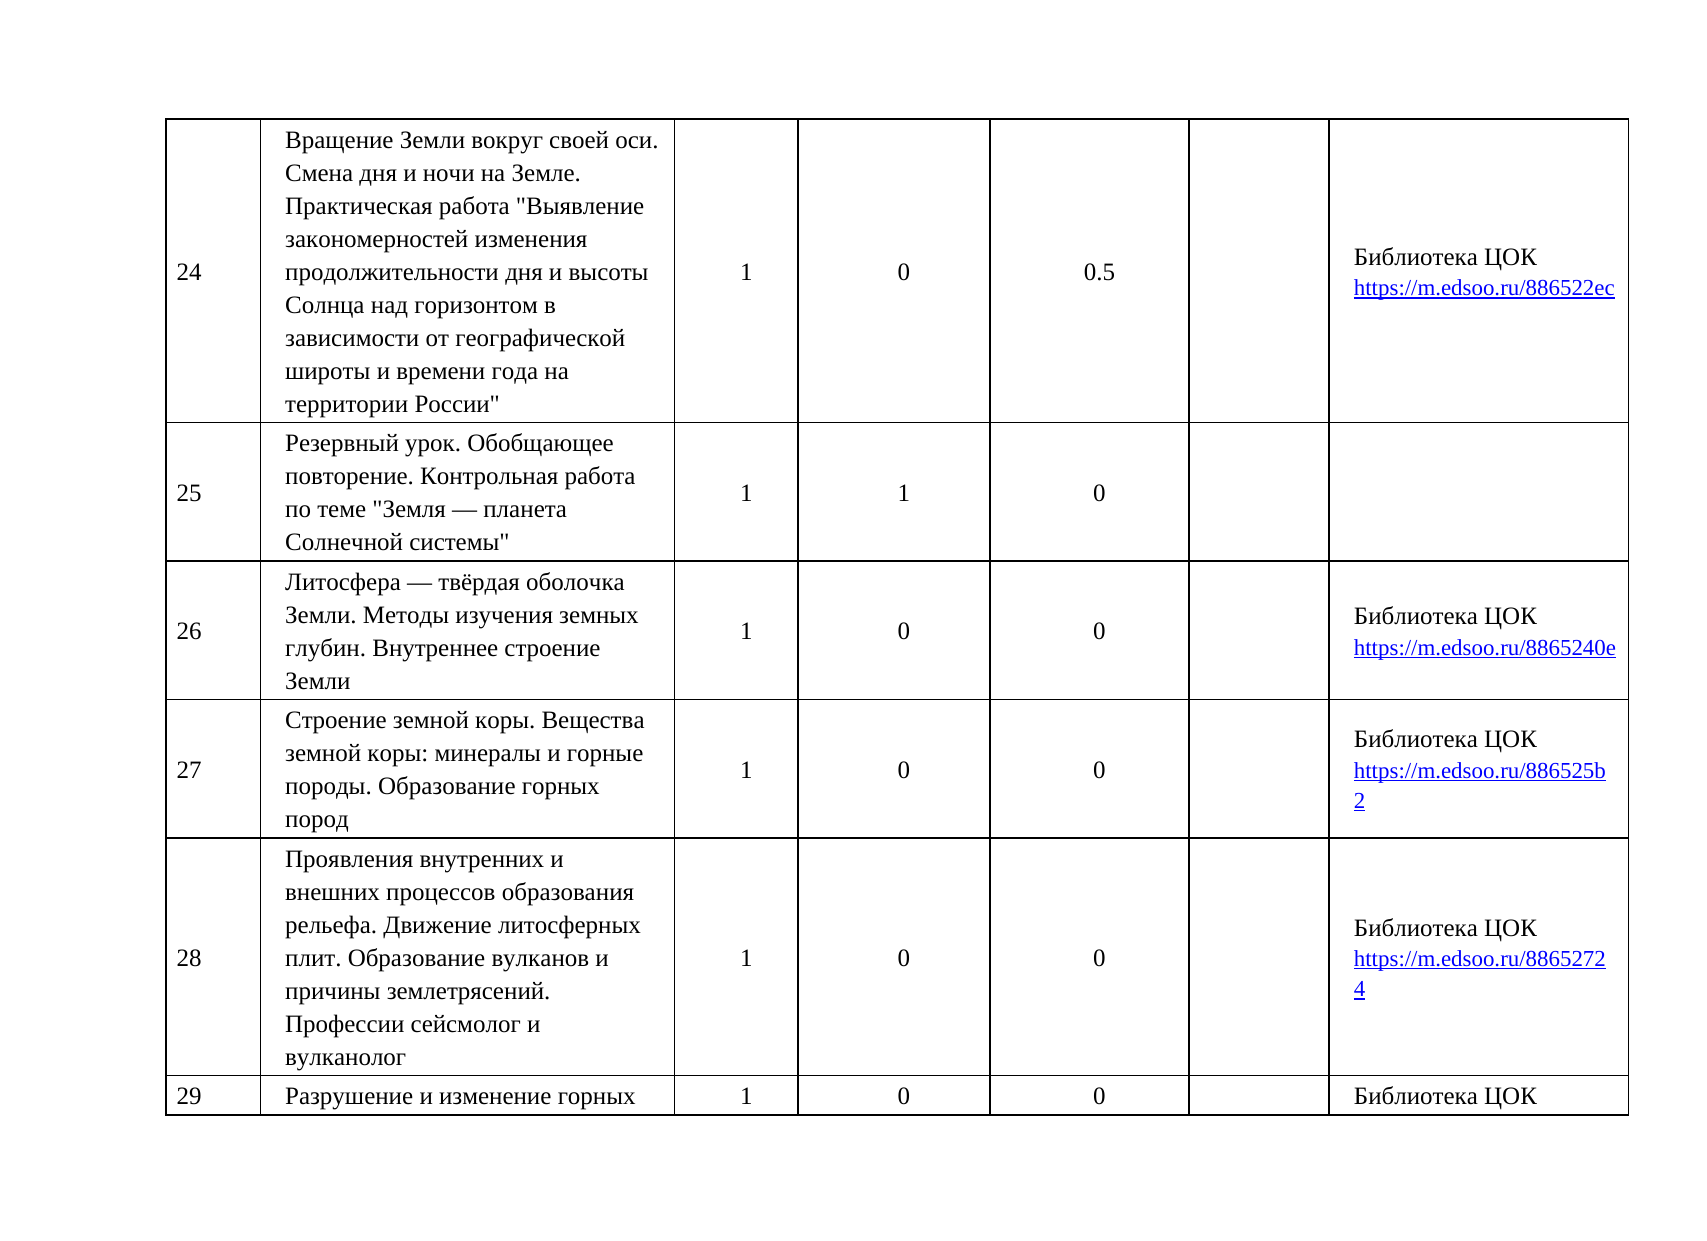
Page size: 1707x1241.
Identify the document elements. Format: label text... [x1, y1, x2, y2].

table_cell [1190, 839, 1328, 1074]
table_cell 1 [675, 1076, 797, 1114]
table_cell 1 [675, 839, 797, 1074]
table_cell 0 [799, 1076, 989, 1114]
table_cell Проявления внутренних и внешних процессов образования рельефа. Движение литосферных плит. Образование вулканов и причины землетрясений. Профессии сейсмолог и вулканолог [261, 839, 674, 1074]
table_cell 1 [675, 120, 797, 422]
table_cell Вращение Земли вокруг своей оси. Смена дня и ночи на Земле. Практическая работа "Выявление закономерностей изменения продолжительности дня и высоты Солнца над горизонтом в зависимости от географической широты и времени года на территории России" [261, 120, 674, 422]
table_cell 1 [675, 423, 797, 560]
table_cell 0 [799, 120, 989, 422]
table_cell 0 [991, 839, 1188, 1074]
table_cell 28 [167, 839, 260, 1074]
table_cell 27 [167, 700, 260, 837]
table_cell 1 [799, 423, 989, 560]
table_cell Библиотека ЦОК https://m.edsoo.ru/8865240e [1330, 562, 1628, 698]
table_cell Библиотека ЦОК https://m.edsoo.ru/886525b2 [1330, 700, 1628, 837]
table_cell [1190, 1076, 1328, 1114]
table_cell 26 [167, 562, 260, 698]
table_cell Библиотека ЦОК https://m.edsoo.ru/88652724 [1330, 839, 1628, 1074]
table_cell 0 [799, 562, 989, 698]
table_cell [1190, 423, 1328, 560]
table_cell 1 [675, 562, 797, 698]
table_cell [1330, 1076, 1628, 1114]
table_cell Строение земной коры. Вещества земной коры: минералы и горные породы. Образование горных пород [261, 700, 674, 837]
table_cell [1190, 700, 1328, 837]
table_cell 24 [167, 120, 260, 422]
table_cell [1190, 120, 1328, 422]
table_cell [1330, 423, 1628, 560]
table_cell 0 [799, 700, 989, 837]
table_cell 0 [991, 1076, 1188, 1114]
table_cell 0 [799, 839, 989, 1074]
table_cell 0.5 [991, 120, 1188, 422]
table_cell 1 [675, 700, 797, 837]
table_cell 0 [991, 562, 1188, 698]
table_cell Литосфера — твёрдая оболочка Земли. Методы изучения земных глубин. Внутреннее строение Земли [261, 562, 674, 698]
table_cell Резервный урок. Обобщающее повторение. Контрольная работа по теме "Земля — планета Солнечной системы" [261, 423, 674, 560]
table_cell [261, 1076, 674, 1114]
table_cell Библиотека ЦОК https://m.edsoo.ru/886522ec [1330, 120, 1628, 422]
table_cell 29 [167, 1076, 260, 1114]
table_cell [1190, 562, 1328, 698]
table_cell 25 [167, 423, 260, 560]
table_cell 0 [991, 423, 1188, 560]
table_cell 0 [991, 700, 1188, 837]
